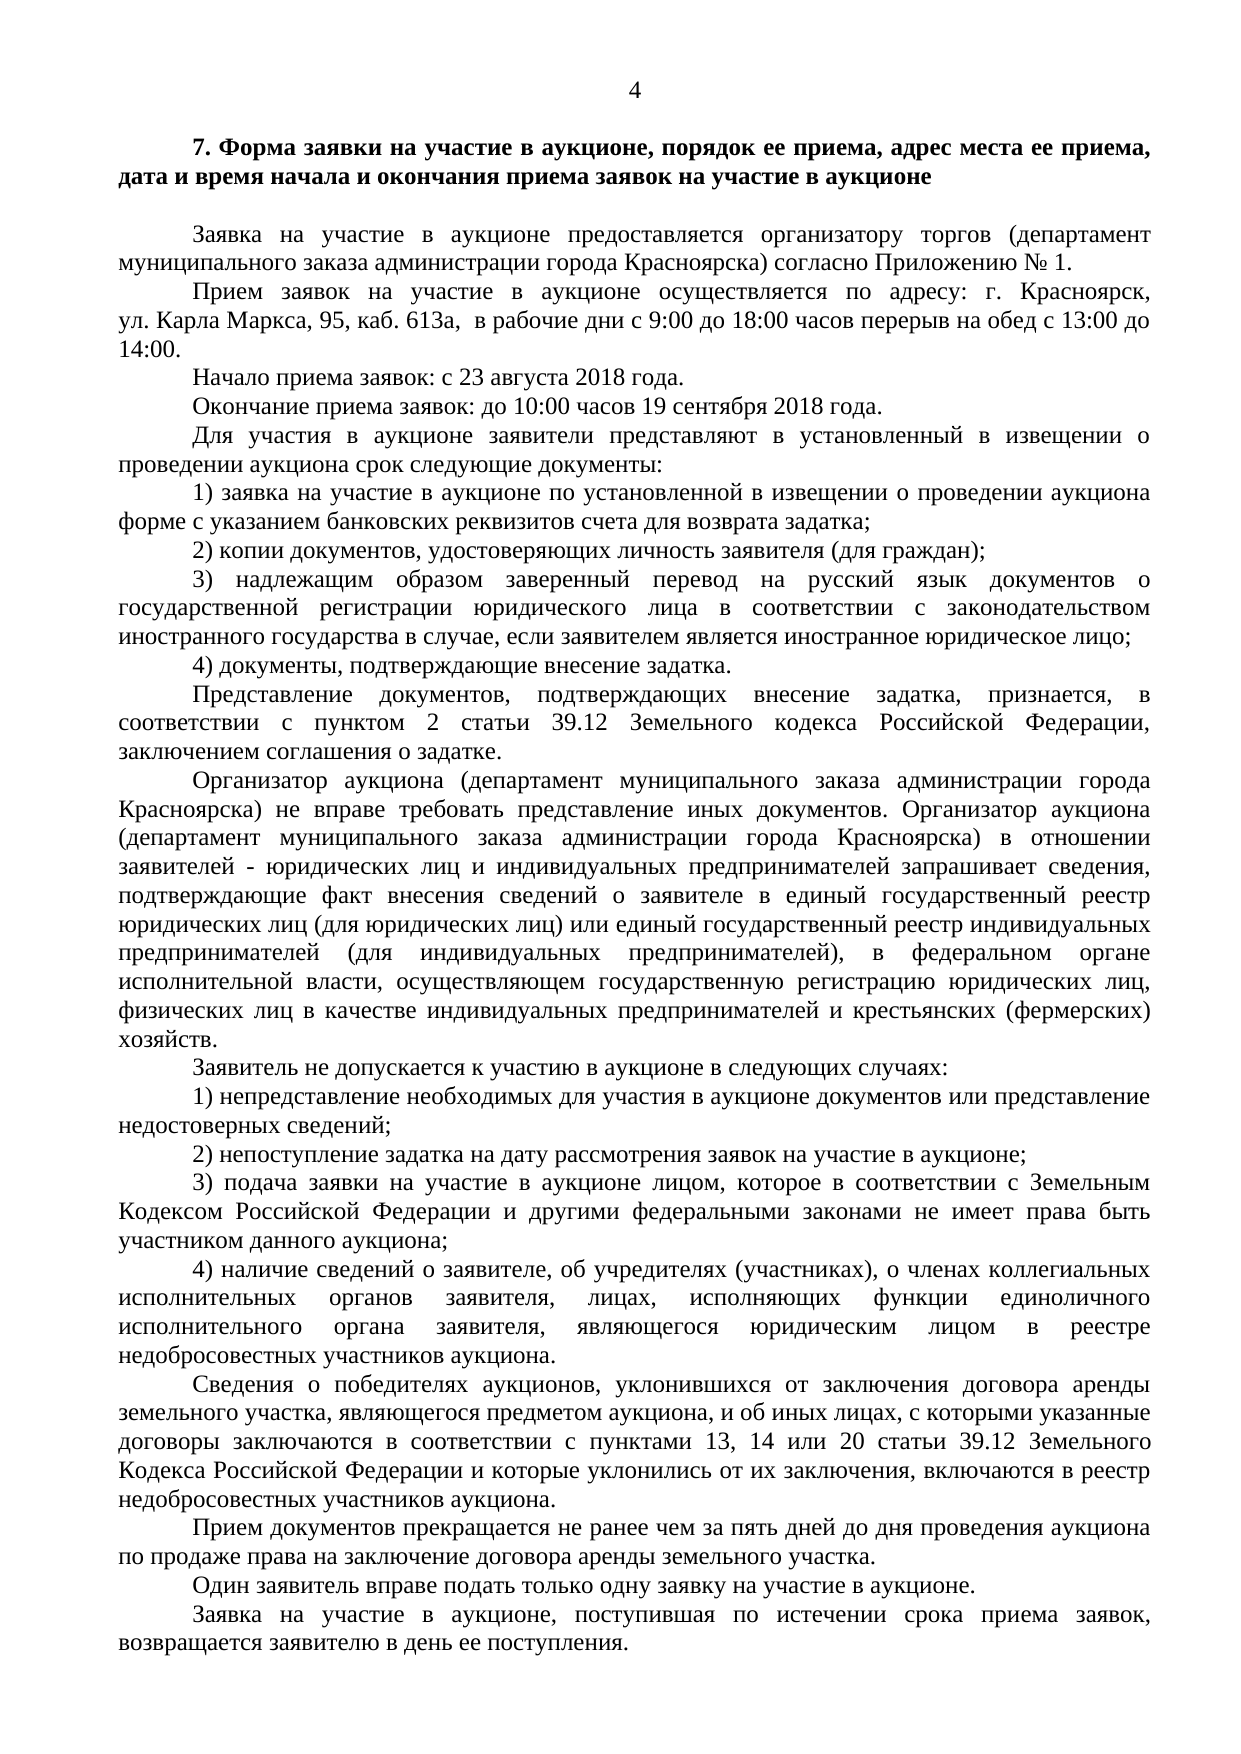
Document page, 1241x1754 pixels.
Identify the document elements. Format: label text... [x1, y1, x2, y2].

text 3) надлежащим образом заверенный перевод на русский язык документов о государственной регистрации юридического лица в соответствии с законодательством иностранного государства в случае, если заявителем является иностранное юридическое лицо; [118, 564, 1152, 650]
text Прием заявок на участие в аукционе осуществляется по адресу: г. Красноярск, ул. Карла Маркса, 95, каб. 613а, в рабочие дни с 9:00 до 18:00 часов перерыв на обед с 13:00 до 14:00. [118, 276, 1152, 362]
text Сведения о победителях аукционов, уклонившихся от заключения договора аренды земельного участка, являющегося предметом аукциона, и об иных лицах, с которыми указанные договоры заключаются в соответствии с пунктами 13, 14 или 20 статьи 39.12 Земельного Кодекса Российской Федерации и которые уклонились от их заключения, включаются в реестр недобросовестных участников аукциона. [118, 1369, 1152, 1512]
text Окончание приема заявок: до 10:00 часов 19 сентября 2018 года. [118, 391, 1152, 420]
text 7. Форма заявки на участие в аукционе, порядок ее приема, адрес места ее приема, дата и время начала и окончания приема заявок на участие в аукционе [118, 132, 1152, 190]
text 4) документы, подтверждающие внесение задатка. [118, 650, 1152, 679]
text Прием документов прекращается не ранее чем за пять дней до дня проведения аукциона по продаже права на заключение договора аренды земельного участка. [118, 1512, 1152, 1570]
text 1) заявка на участие в аукционе по установленной в извещении о проведении аукциона форме с указанием банковских реквизитов счета для возврата задатка; [118, 477, 1152, 535]
text Организатор аукциона (департамент муниципального заказа администрации города Красноярска) не вправе требовать представление иных документов. Организатор аукциона (департамент муниципального заказа администрации города Красноярска) в отношении заявителей - юридических лиц и индивидуальных предпринимателей запрашивает сведения, подтверждающие факт внесения сведений о заявителе в единый государственный реестр юридических лиц (для юридических лиц) или единый государственный реестр индивидуальных предпринимателей (для индивидуальных предпринимателей), в федеральном органе исполнительной власти, осуществляющем государственную регистрацию юридических лиц, физических лиц в качестве индивидуальных предпринимателей и крестьянских (фермерских) хозяйств. [118, 765, 1152, 1052]
text Представление документов, подтверждающих внесение задатка, признается, в соответствии с пунктом 2 статьи 39.12 Земельного кодекса Российской Федерации, заключением соглашения о задатке. [118, 679, 1152, 765]
text 1) непредставление необходимых для участия в аукционе документов или представление недостоверных сведений; [118, 1081, 1152, 1139]
text Заявитель не допускается к участию в аукционе в следующих случаях: [118, 1052, 1152, 1081]
text 2) непоступление задатка на дату рассмотрения заявок на участие в аукционе; [118, 1139, 1152, 1167]
text 2) копии документов, удостоверяющих личность заявителя (для граждан); [118, 535, 1152, 564]
text Начало приема заявок: с 23 августа 2018 года. [118, 362, 1152, 391]
text 4) наличие сведений о заявителе, об учредителях (участниках), о членах коллегиальных исполнительных органов заявителя, лицах, исполняющих функции единоличного исполнительного органа заявителя, являющегося юридическим лицом в реестре недобросовестных участников аукциона. [118, 1254, 1152, 1369]
text Для участия в аукционе заявители представляют в установленный в извещении о проведении аукциона срок следующие документы: [118, 420, 1152, 477]
text Заявка на участие в аукционе предоставляется организатору торгов (департамент муниципального заказа администрации города Красноярска) согласно Приложению № 1. [118, 219, 1152, 276]
text Заявка на участие в аукционе, поступившая по истечении срока приема заявок, возвращается заявителю в день ее поступления. [118, 1599, 1152, 1656]
text 3) подача заявки на участие в аукционе лицом, которое в соответствии с Земельным Кодексом Российской Федерации и другими федеральными законами не имеет права быть участником данного аукциона; [118, 1167, 1152, 1254]
text Один заявитель вправе подать только одну заявку на участие в аукционе. [118, 1570, 1152, 1599]
